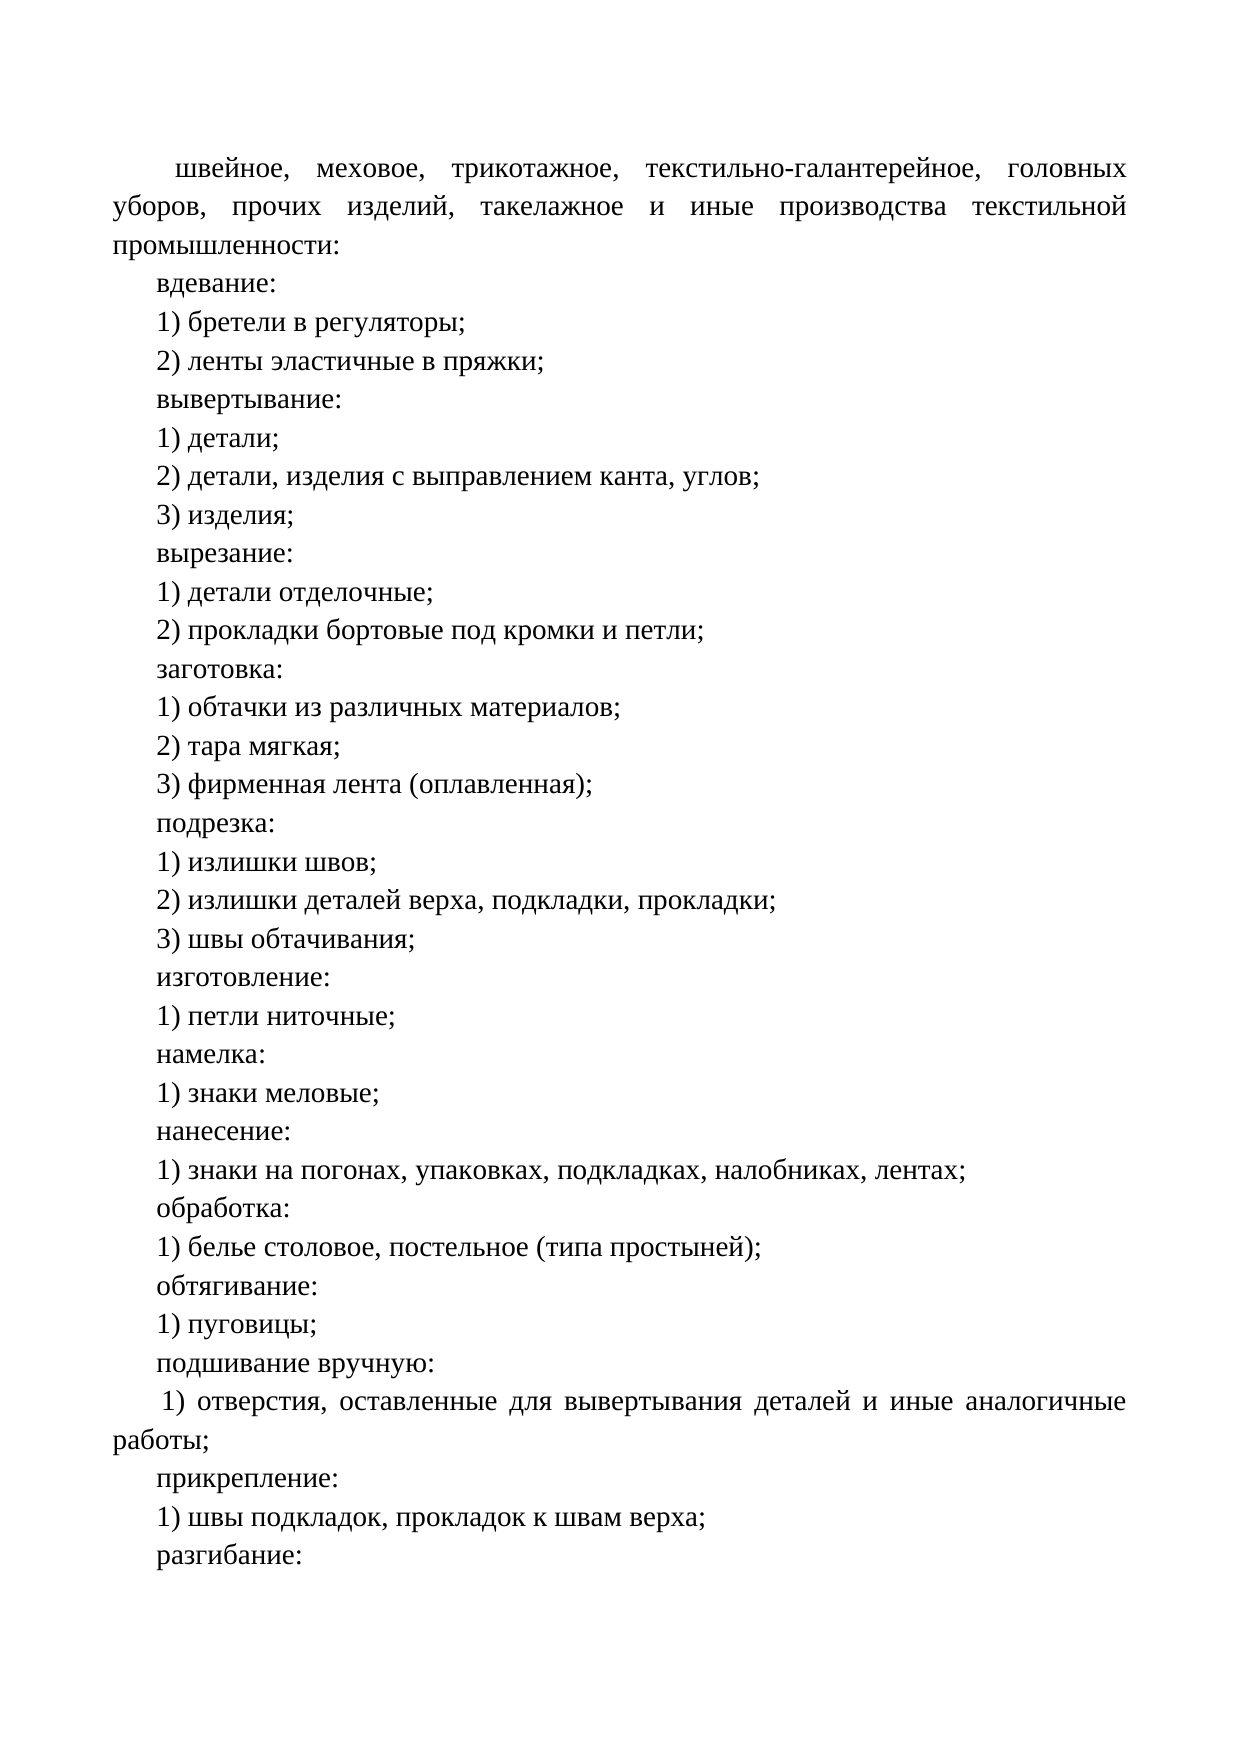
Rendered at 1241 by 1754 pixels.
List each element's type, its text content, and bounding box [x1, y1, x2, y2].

text вырезание: [112, 535, 1128, 569]
text разгибание: [112, 1537, 1128, 1571]
text 2) тара мягкая; [112, 728, 1128, 762]
text 1) бретели в регуляторы; [112, 304, 1128, 338]
text вывертывание: [112, 381, 1128, 415]
text швейное, меховое, трикотажное, текстильно-галантерейное, головных уборов, прочих изделий, такелажное и иные производства текстильной промышленности: [112, 150, 1128, 261]
text нанесение: [112, 1113, 1128, 1147]
text намелка: [112, 1036, 1128, 1070]
text прикрепление: [112, 1460, 1128, 1494]
text 1) детали отделочные; [112, 574, 1128, 607]
text 1) белье столовое, постельное (типа простыней); [112, 1229, 1128, 1263]
text 1) отверстия, оставленные для вывертывания деталей и иные аналогичные работы; [112, 1383, 1128, 1455]
text заготовка: [112, 651, 1128, 684]
text 1) детали; [112, 420, 1128, 453]
text 1) знаки меловые; [112, 1075, 1128, 1108]
text 1) швы подкладок, прокладок к швам верха; [112, 1499, 1128, 1532]
text 2) детали, изделия с выправлением канта, углов; [112, 458, 1128, 492]
text 1) излишки швов; [112, 844, 1128, 877]
text 1) пуговицы; [112, 1306, 1128, 1340]
text 2) ленты эластичные в пряжки; [112, 343, 1128, 376]
text обтягивание: [112, 1268, 1128, 1301]
text 1) обтачки из различных материалов; [112, 689, 1128, 723]
text 1) знаки на погонах, упаковках, подкладках, налобниках, лентах; [112, 1152, 1128, 1186]
text подшивание вручную: [112, 1345, 1128, 1378]
text 3) изделия; [112, 497, 1128, 530]
text 1) петли ниточные; [112, 998, 1128, 1031]
text 2) излишки деталей верха, подкладки, прокладки; [112, 882, 1128, 916]
text 2) прокладки бортовые под кромки и петли; [112, 612, 1128, 646]
text изготовление: [112, 959, 1128, 993]
text вдевание: [112, 266, 1128, 299]
text подрезка: [112, 805, 1128, 839]
text обработка: [112, 1191, 1128, 1224]
text 3) швы обтачивания; [112, 921, 1128, 954]
text 3) фирменная лента (оплавленная); [112, 767, 1128, 800]
